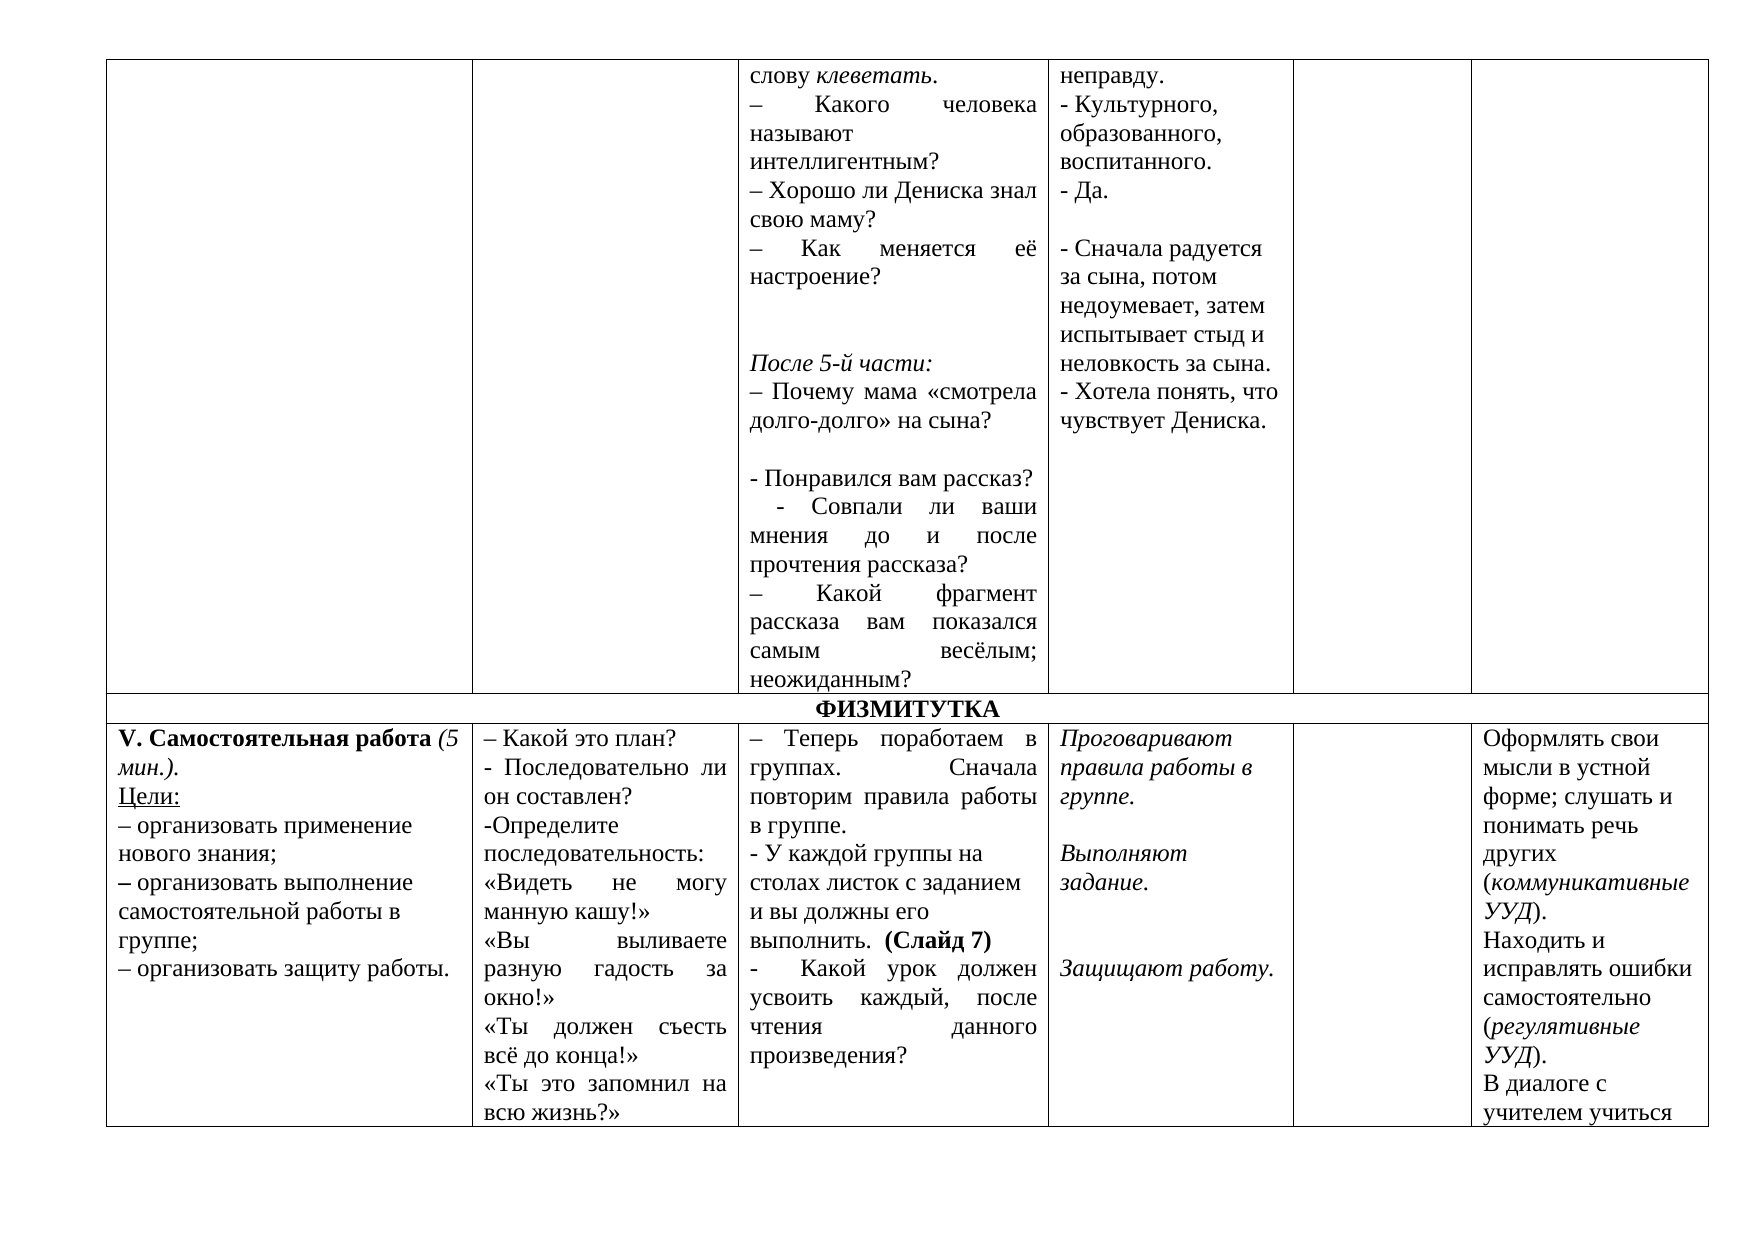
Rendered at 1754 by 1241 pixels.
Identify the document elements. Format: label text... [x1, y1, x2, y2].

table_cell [1049, 60, 1293, 693]
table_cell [473, 724, 738, 1126]
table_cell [1472, 60, 1708, 693]
table_cell [1294, 724, 1471, 1126]
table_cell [107, 724, 472, 1126]
table_cell [473, 60, 738, 693]
table_cell [1294, 60, 1471, 693]
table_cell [739, 60, 1048, 693]
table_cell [107, 60, 472, 693]
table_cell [1049, 724, 1293, 1126]
table_cell ФИЗМИТУТКА [107, 694, 1708, 722]
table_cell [1472, 724, 1708, 1126]
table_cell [739, 724, 1048, 1126]
